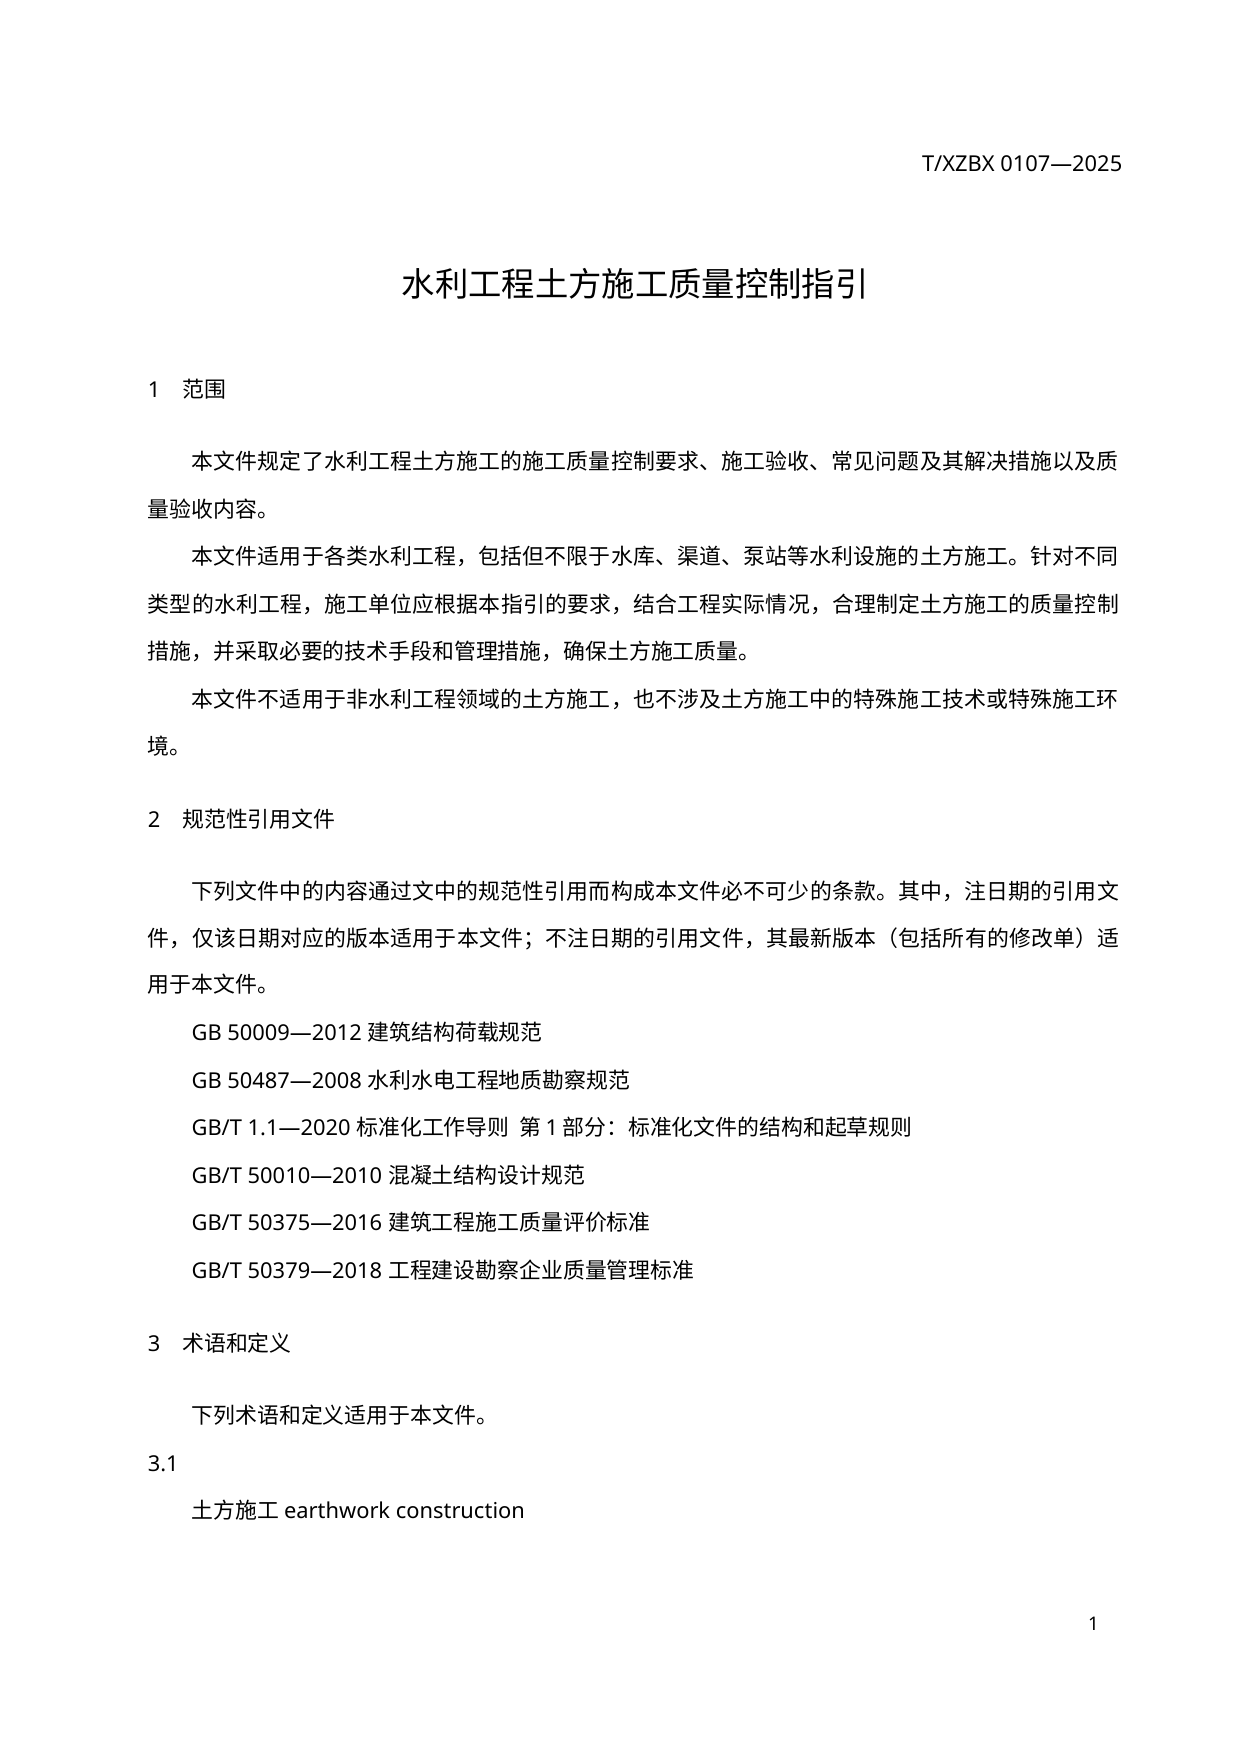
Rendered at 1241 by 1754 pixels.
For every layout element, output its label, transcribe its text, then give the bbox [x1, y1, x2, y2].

text 本文件规定了水利工程土方施工的施工质量控制要求、施工验收、常见问题及其解决措施以及质量验收内容。 [148, 444, 1122, 523]
text GB 50487—2008 水利水电工程地质勘察规范 [148, 1063, 1122, 1094]
text GB 50009—2012 建筑结构荷载规范 [148, 1015, 1122, 1047]
text 本文件适用于各类水利工程，包括但不限于水库、渠道、泵站等水利设施的土方施工。针对不同类型的水利工程，施工单位应根据本指引的要求，结合工程实际情况，合理制定土方施工的质量控制措施，并采取必要的技术手段和管理措施，确保土方施工质量。 [148, 539, 1122, 666]
text 范围 [148, 372, 1122, 403]
text GB/T 50379—2018 工程建设勘察企业质量管理标准 [148, 1253, 1122, 1285]
text 本文件不适用于非水利工程领域的土方施工，也不涉及土方施工中的特殊施工技术或特殊施工环境。 [148, 682, 1122, 761]
text 术语和定义 [148, 1326, 1122, 1357]
text 土方施工 earthwork construction [148, 1446, 1122, 1525]
text GB/T 1.1—2020 标准化工作导则 第1部分：标准化文件的结构和起草规则 [148, 1110, 1122, 1142]
text GB/T 50375—2016 建筑工程施工质量评价标准 [148, 1205, 1122, 1237]
text 规范性引用文件 [148, 802, 1122, 833]
text GB/T 50010—2010 混凝土结构设计规范 [148, 1158, 1122, 1189]
